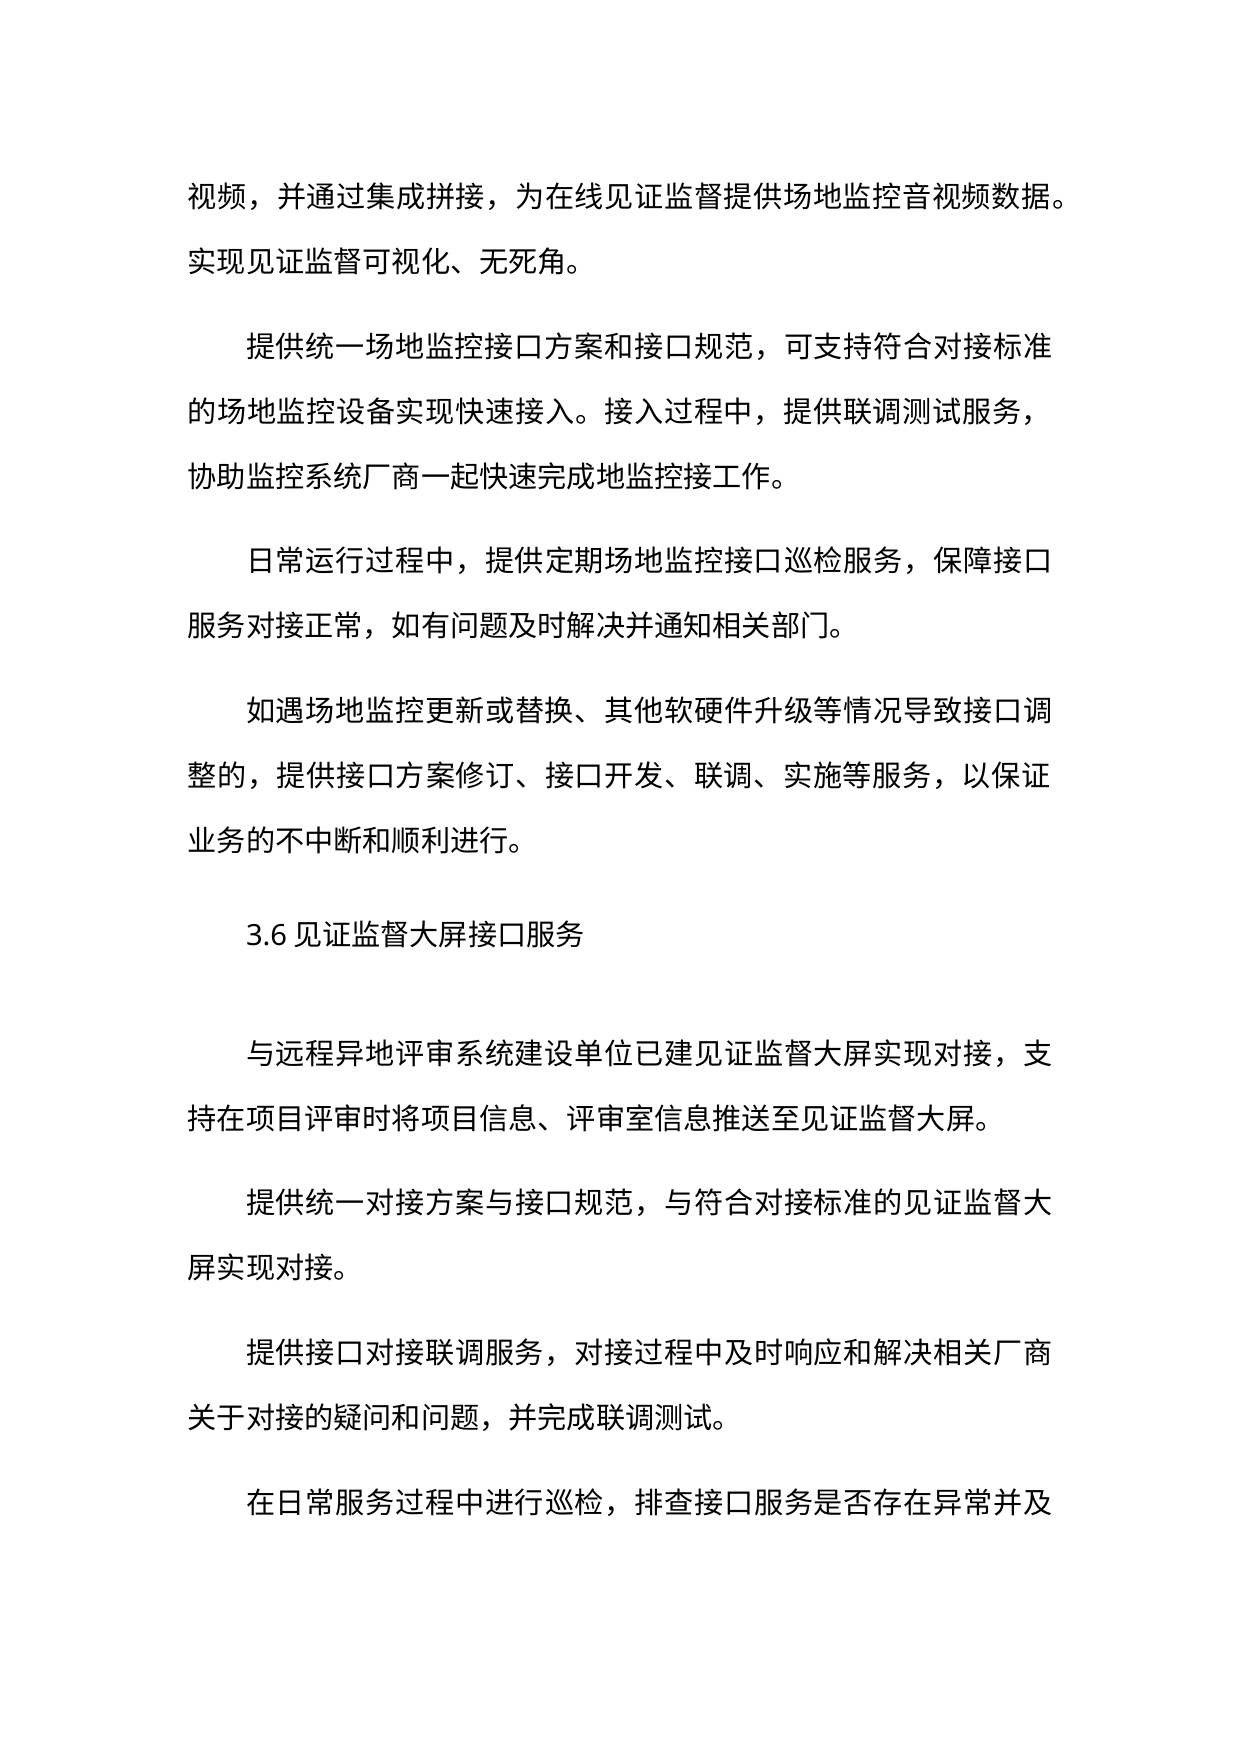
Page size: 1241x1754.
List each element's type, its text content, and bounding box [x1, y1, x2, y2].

text 如遇场地监控更新或替换、其他软硬件升级等情况导致接口调整的，提供接口方案修订、接口开发、联调、实施等服务，以保证业务的不中断和顺利进行。 [187, 676, 1053, 871]
text 日常运行过程中，提供定期场地监控接口巡检服务，保障接口服务对接正常，如有问题及时解决并通知相关部门。 [187, 527, 1053, 657]
text 提供统一对接方案与接口规范，与符合对接标准的见证监督大屏实现对接。 [187, 1169, 1053, 1299]
text 提供统一场地监控接口方案和接口规范，可支持符合对接标准的场地监控设备实现快速接入。接入过程中，提供联调测试服务，协助监控系统厂商一起快速完成地监控接工作。 [187, 312, 1053, 507]
subtitle 3.6见证监督大屏接口服务 [187, 901, 1053, 966]
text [187, 1468, 1053, 1533]
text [187, 162, 1053, 292]
text 提供接口对接联调服务，对接过程中及时响应和解决相关厂商关于对接的疑问和问题，并完成联调测试。 [187, 1318, 1053, 1448]
text 与远程异地评审系统建设单位已建见证监督大屏实现对接，支持在项目评审时将项目信息、评审室信息推送至见证监督大屏。 [187, 1019, 1053, 1149]
